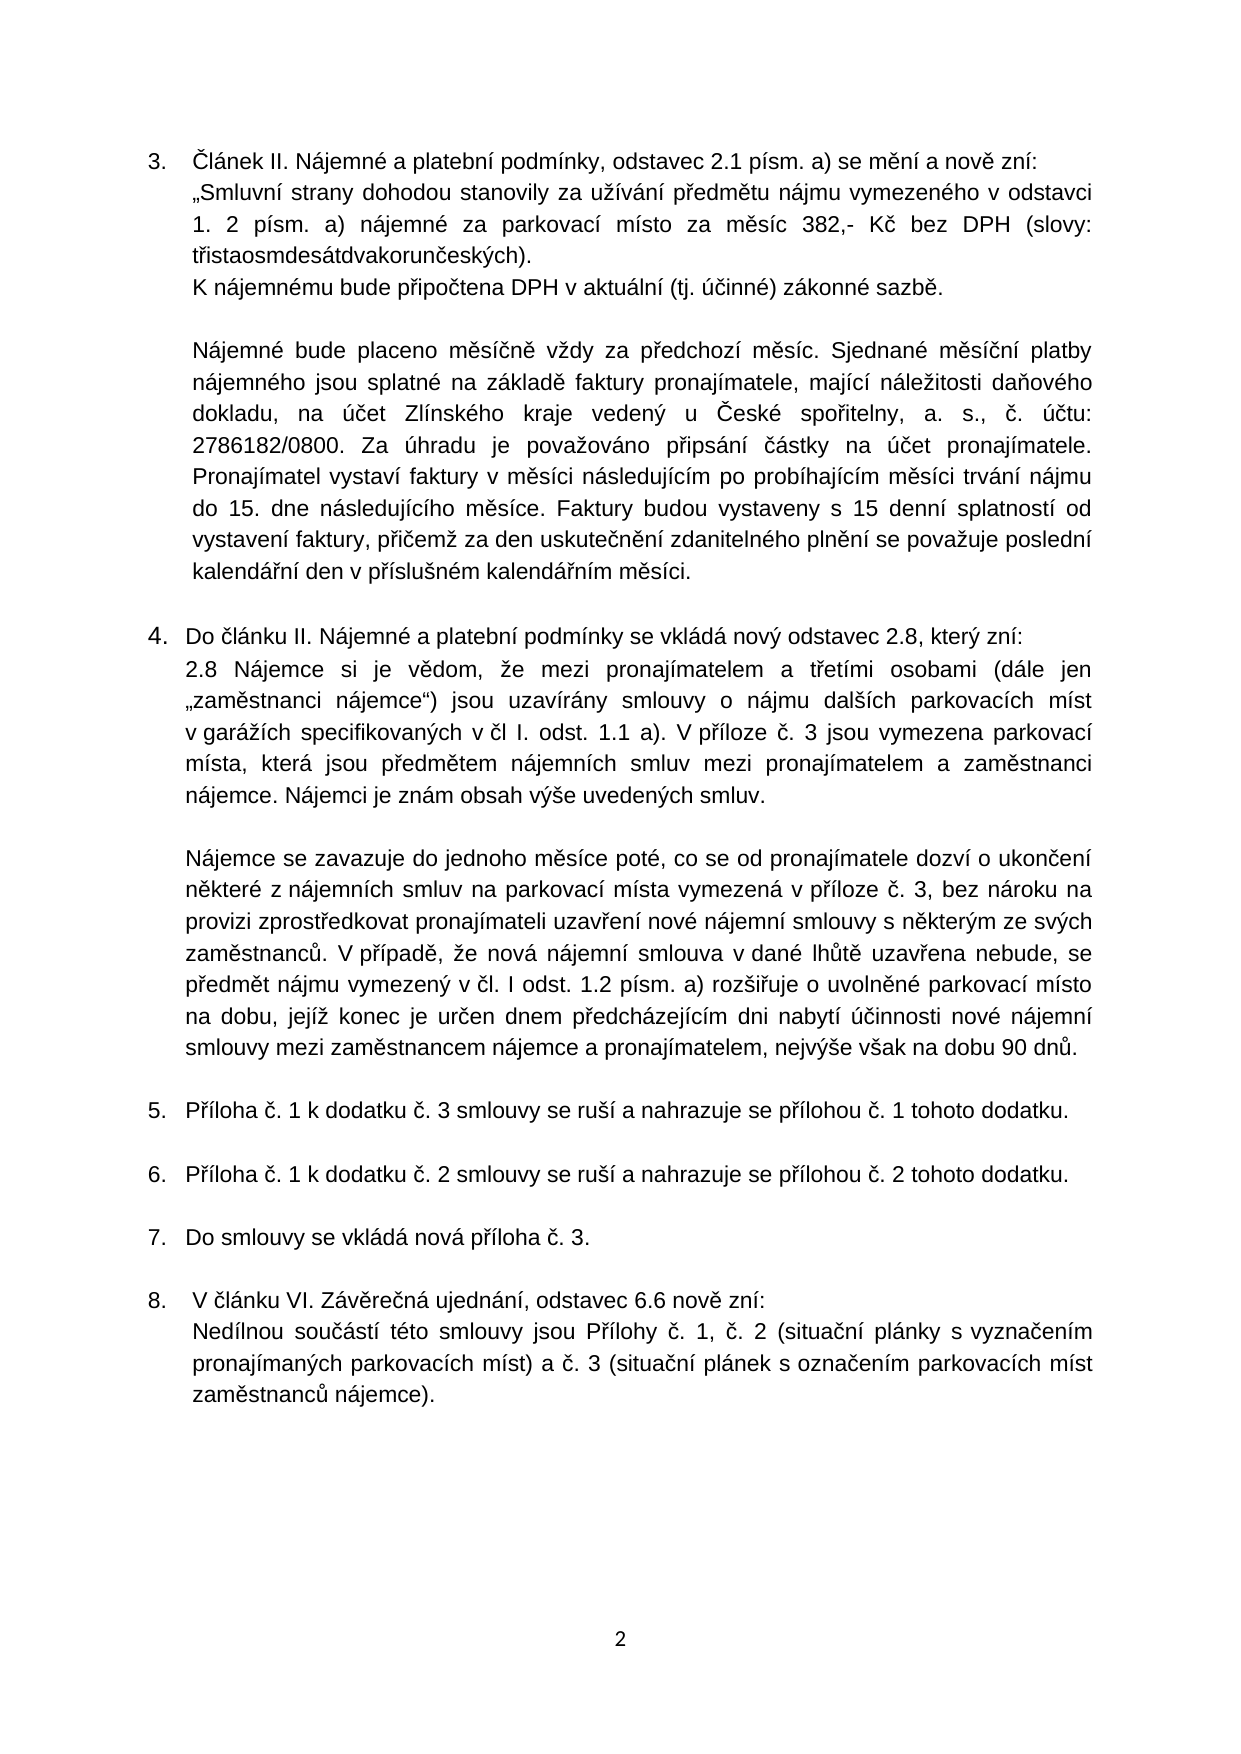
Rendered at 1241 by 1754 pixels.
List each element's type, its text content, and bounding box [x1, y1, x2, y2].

list Do článku II. Nájemné a platební podmínky se vkládá nový odstavec 2.8, který zní: [148, 621, 1093, 650]
list Nájemce se zavazuje do jednoho měsíce poté, co se od pronajímatele dozví o ukončení některé z nájemních smluv na parkovací místa vymezená v příloze č. 3, bez nároku na provizi zprostředkovat pronajímateli uzavření nové nájemní smlouvy s některým ze svých zaměstnanců. V případě, že nová nájemní smlouva v dané lhůtě uzavřena nebude, se předmět nájmu vymezený v čl. I odst. 1.2 písm. a) rozšiřuje o uvolněné parkovací místo na dobu, jejíž konec je určen dnem předcházejícím dni nabytí účinnosti nové nájemní smlouvy mezi zaměstnancem nájemce a pronajímatelem, nejvýše však na dobu 90 dnů. [185, 845, 1093, 1061]
list Článek II. Nájemné a platební podmínky, odstavec 2.1 písm. a) se mění a nově zní: [148, 148, 1093, 174]
text K nájemnému bude připočtena DPH v aktuální (tj. účinné) zákonné sazbě. [192, 274, 1093, 300]
list Příloha č. 1 k dodatku č. 2 smlouvy se ruší a nahrazuje se přílohou č. 2 tohoto dodatku. [148, 1161, 1093, 1187]
list Příloha č. 1 k dodatku č. 3 smlouvy se ruší a nahrazuje se přílohou č. 1 tohoto dodatku. [148, 1097, 1093, 1124]
text „Smluvní strany dohodou stanovily za užívání předmětu nájmu vymezeného v odstavci 1. 2 písm. a) nájemné za parkovací místo za měsíc 382,- Kč bez DPH (slovy: třistaosmdesátdvakorunčeských). [192, 179, 1093, 269]
list 2.8 Nájemce si je vědom, že mezi pronajímatelem a třetími osobami (dále jen „zaměstnanci nájemce“) jsou uzavírány smlouvy o nájmu dalších parkovacích míst v garážích specifikovaných v čl I. odst. 1.1 a). V příloze č. 3 jsou vymezena parkovací místa, která jsou předmětem nájemních smluv mezi pronajímatelem a zaměstnanci nájemce. Nájemci je znám obsah výše uvedených smluv. [185, 656, 1093, 808]
text Nájemné bude placeno měsíčně vždy za předchozí měsíc. Sjednané měsíční platby nájemného jsou splatné na základě faktury pronajímatele, mající náležitosti daňového dokladu, na účet Zlínského kraje vedený u České spořitelny, a. s., č. účtu: 2786182/0800. Za úhradu je považováno připsání částky na účet pronajímatele. Pronajímatel vystaví faktury v měsíci následujícím po probíhajícím měsíci trvání nájmu do 15. dne následujícího měsíce. Faktury budou vystaveny s 15 denní splatností od vystavení faktury, přičemž za den uskutečnění zdanitelného plnění se považuje poslední kalendářní den v příslušném kalendářním měsíci. [192, 337, 1093, 584]
list Do smlouvy se vkládá nová příloha č. 3. [148, 1224, 1093, 1250]
list V článku VI. Závěrečná ujednání, odstavec 6.6 nově zní: [148, 1287, 1093, 1313]
list Nedílnou součástí této smlouvy jsou Přílohy č. 1, č. 2 (situační plánky s vyznačením pronajímaných parkovacích míst) a č. 3 (situační plánek s označením parkovacích míst zaměstnanců nájemce). [192, 1318, 1093, 1408]
